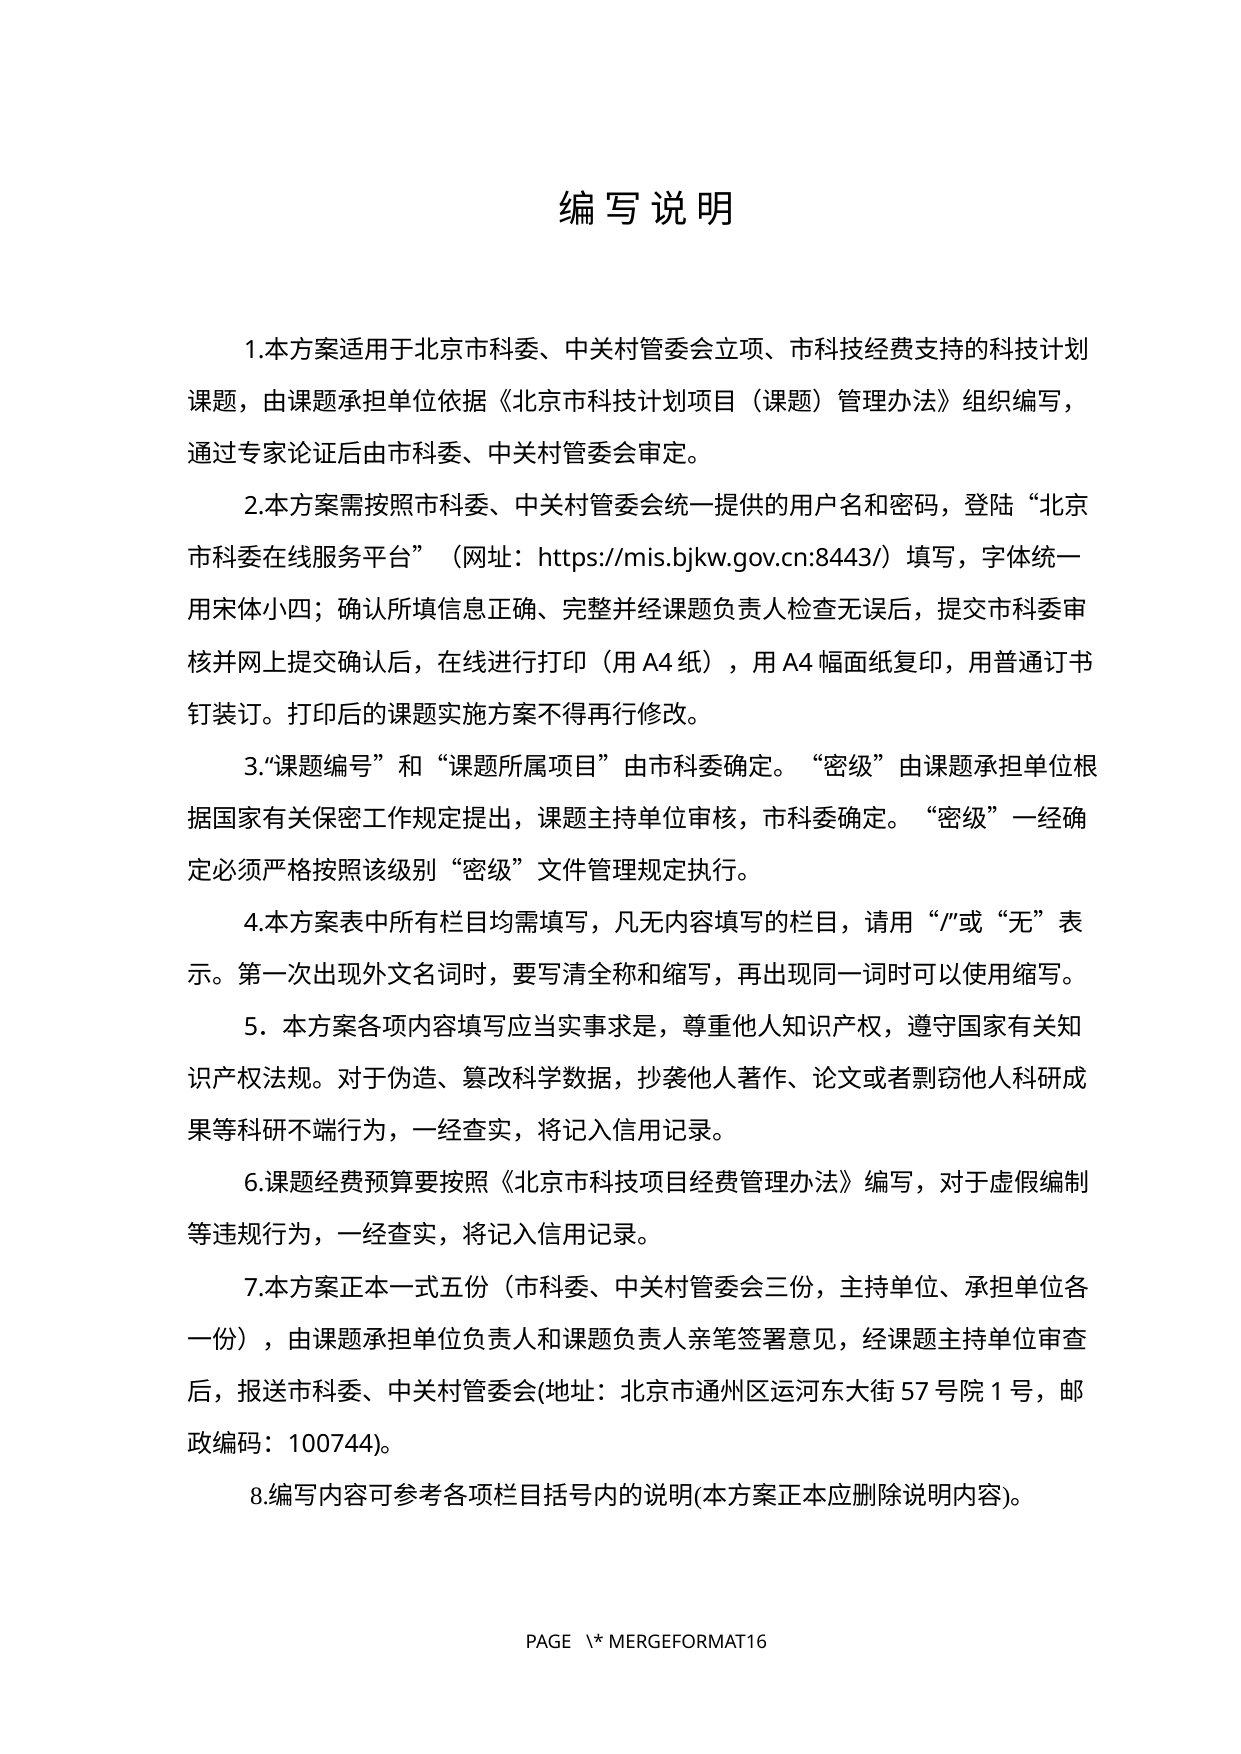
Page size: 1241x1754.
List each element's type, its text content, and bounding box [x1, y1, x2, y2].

text 8.编写内容可参考各项栏目括号内的说明(本方案正本应删除说明内容)。 [187, 1463, 1105, 1515]
text 7.本方案正本一式五份（市科委、中关村管委会三份，主持单位、承担单位各一份），由课题承担单位负责人和课题负责人亲笔签署意见，经课题主持单位审查后，报送市科委、中关村管委会(地址：北京市通州区运河东大街 57号院 1号，邮政编码：100744)。 [187, 1254, 1105, 1463]
text 2.本方案需按照市科委、中关村管委会统一提供的用户名和密码，登陆“北京市科委在线服务平台”（网址：https://mis.bjkw.gov.cn:8443/）填写，字体统一用宋体小四；确认所填信息正确、完整并经课题负责人检查无误后，提交市科委审核并网上提交确认后，在线进行打印（用A4纸），用A4幅面纸复印，用普通订书钉装订。打印后的课题实施方案不得再行修改。 [187, 473, 1105, 733]
text 3.“课题编号”和“课题所属项目”由市科委确定。“密级”由课题承担单位根据国家有关保密工作规定提出，课题主持单位审核，市科委确定。“密级”一经确定必须严格按照该级别“密级”文件管理规定执行。 [187, 733, 1105, 890]
text 编 写 说 明 [187, 179, 1105, 233]
text 5．本方案各项内容填写应当实事求是，尊重他人知识产权，遵守国家有关知识产权法规。对于伪造、篡改科学数据，抄袭他人著作、论文或者剽窃他人科研成果等科研不端行为，一经查实，将记入信用记录。 [187, 994, 1105, 1150]
text 1.本方案适用于北京市科委、中关村管委会立项、市科技经费支持的科技计划课题，由课题承担单位依据《北京市科技计划项目（课题）管理办法》组织编写，通过专家论证后由市科委、中关村管委会审定。 [187, 317, 1105, 473]
text 6.课题经费预算要按照《北京市科技项目经费管理办法》编写，对于虚假编制等违规行为，一经查实，将记入信用记录。 [187, 1150, 1105, 1254]
text 4.本方案表中所有栏目均需填写，凡无内容填写的栏目，请用“/”或“无”表示。第一次出现外文名词时，要写清全称和缩写，再出现同一词时可以使用缩写。 [187, 890, 1105, 994]
